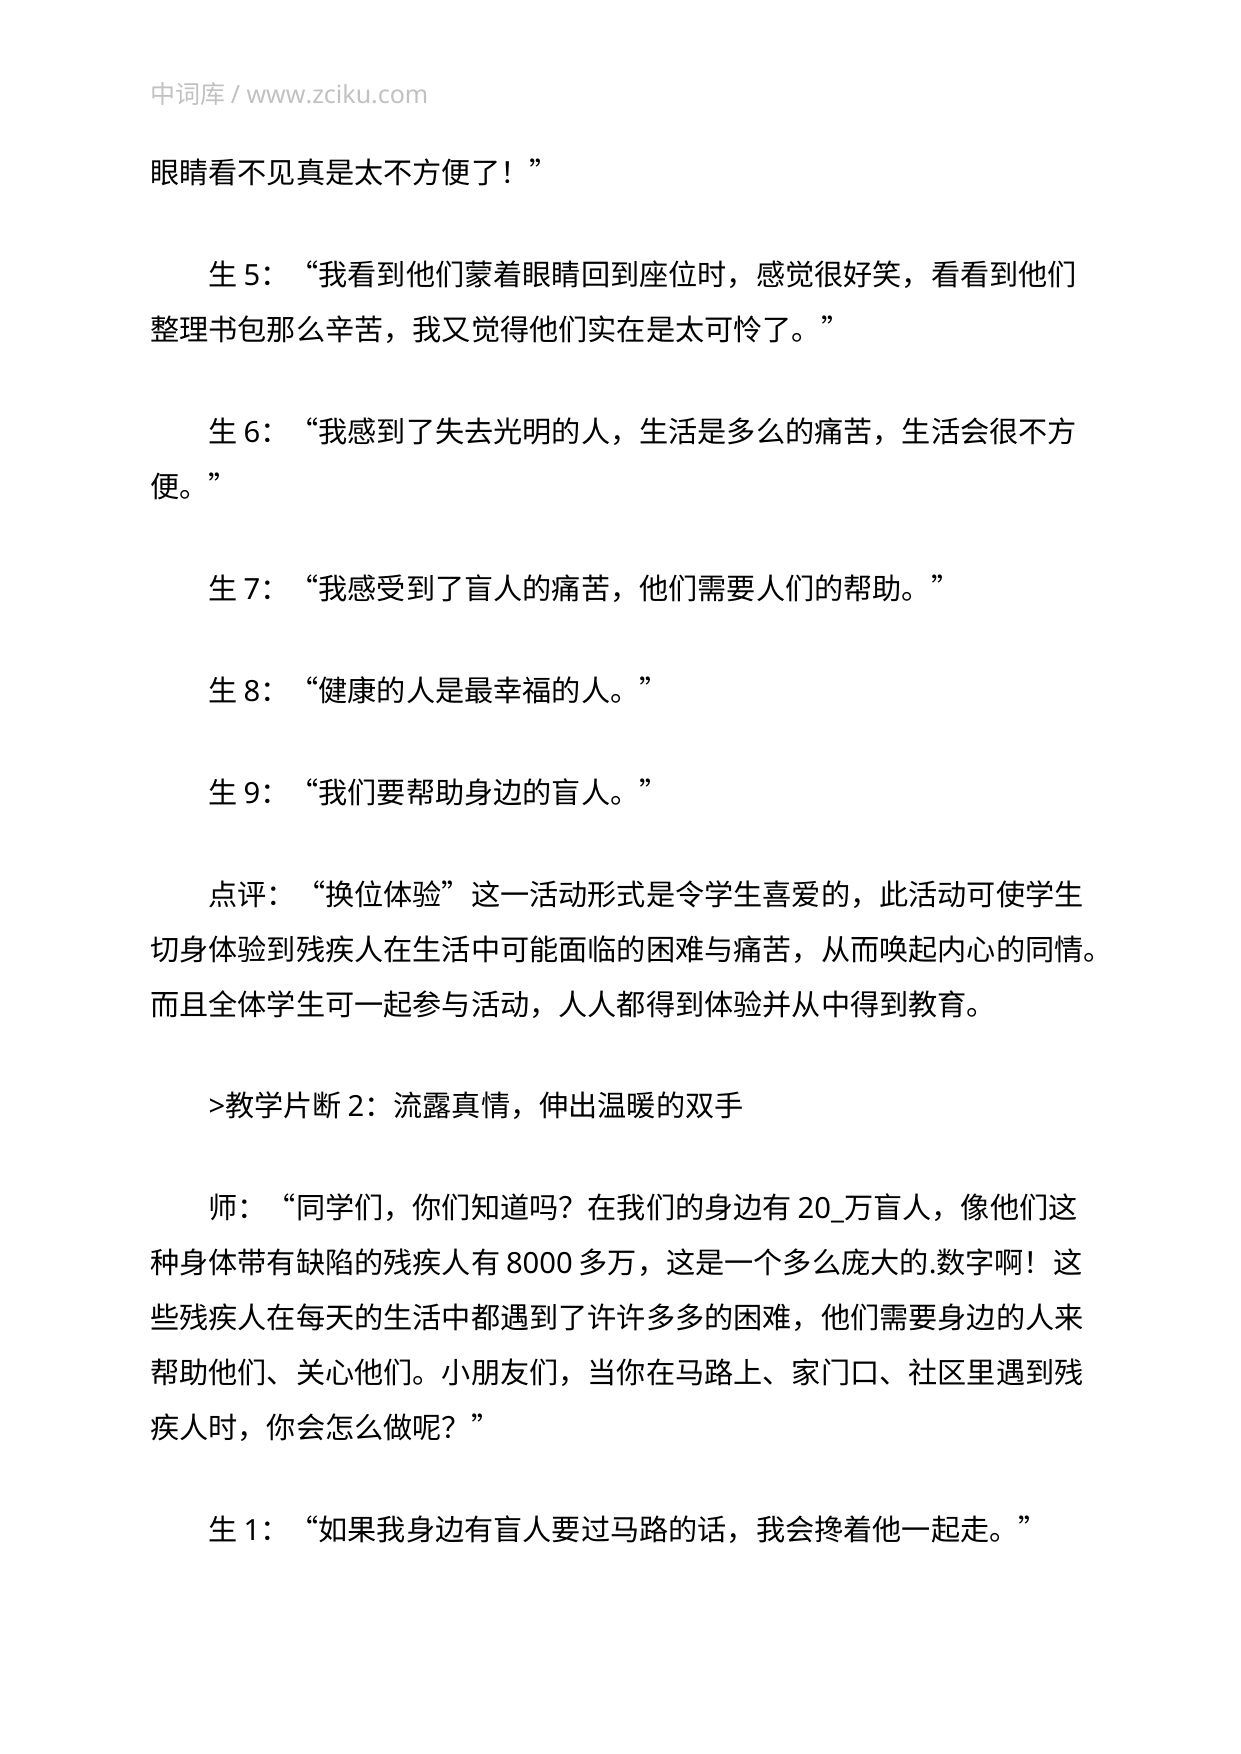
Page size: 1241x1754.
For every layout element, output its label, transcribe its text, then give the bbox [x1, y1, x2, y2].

text 师：“同学们，你们知道吗？在我们的身边有20_万盲人，像他们这种身体带有缺陷的残疾人有8000多万，这是一个多么庞大的.数字啊！这些残疾人在每天的生活中都遇到了许许多多的困难，他们需要身边的人来帮助他们、关心他们。小朋友们，当你在马路上、家门口、社区里遇到残疾人时，你会怎么做呢？” [150, 1185, 1090, 1447]
text 生8：“健康的人是最幸福的人。” [150, 667, 1090, 710]
text 生6：“我感到了失去光明的人，生活是多么的痛苦，生活会很不方便。” [150, 408, 1090, 506]
text 点评：“换位体验”这一活动形式是令学生喜爱的，此活动可使学生切身体验到残疾人在生活中可能面临的困难与痛苦，从而唤起内心的同情。而且全体学生可一起参与活动，人人都得到体验并从中得到教育。 [150, 871, 1090, 1023]
text 生5：“我看到他们蒙着眼睛回到座位时，感觉很好笑，看看到他们整理书包那么辛苦，我又觉得他们实在是太可怜了。” [150, 252, 1090, 349]
text >教学片断2：流露真情，伸出温暖的双手 [150, 1083, 1090, 1125]
text 生7：“我感受到了盲人的痛苦，他们需要人们的帮助。” [150, 565, 1090, 608]
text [150, 150, 1090, 192]
text 生1：“如果我身边有盲人要过马路的话，我会搀着他一起走。” [150, 1506, 1090, 1549]
text 生9：“我们要帮助身边的盲人。” [150, 769, 1090, 812]
